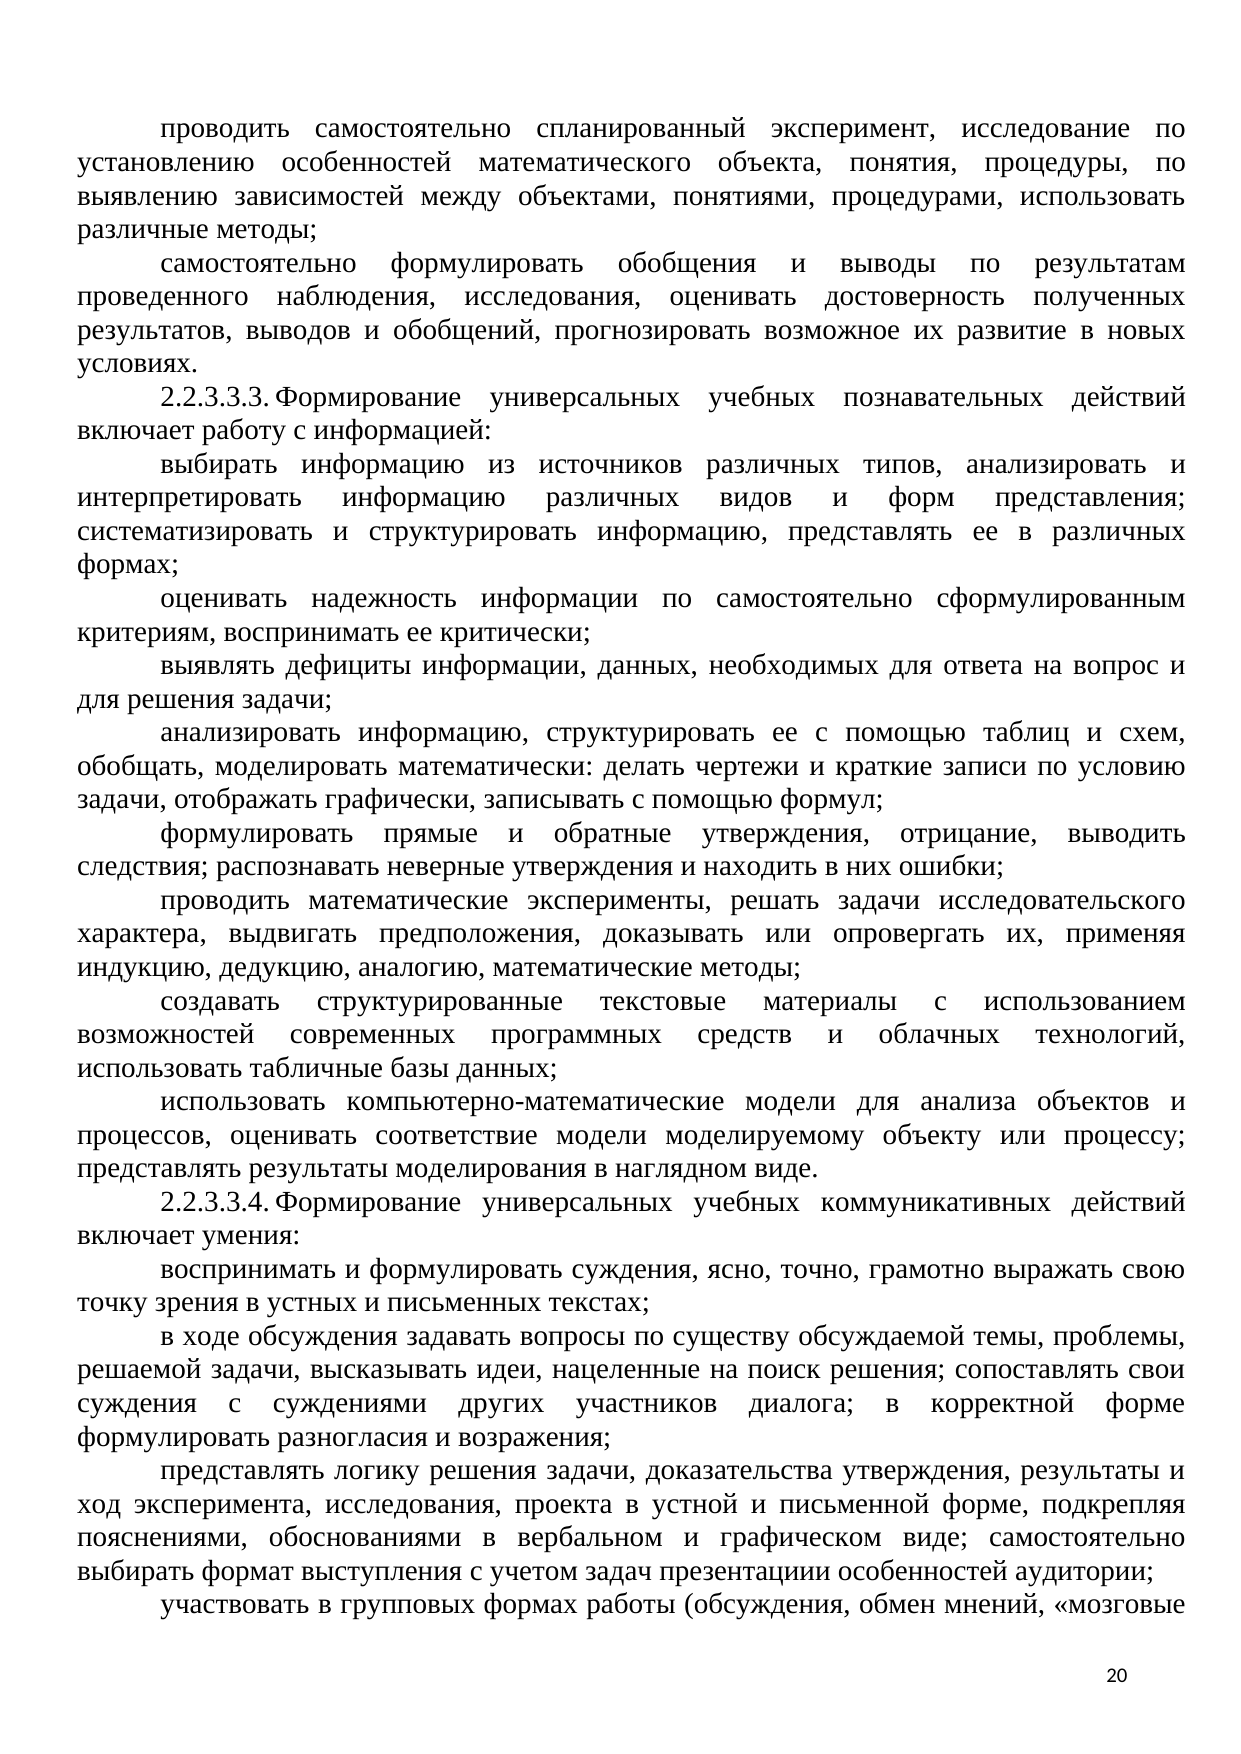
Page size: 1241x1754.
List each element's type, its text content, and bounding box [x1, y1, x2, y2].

text проводить математические эксперименты, решать задачи исследовательского характера, выдвигать предположения, доказывать или опровергать их, применяя индукцию, дедукцию, аналогию, математические методы; [77, 882, 1186, 983]
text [77, 1586, 1186, 1620]
text представлять логику решения задачи, доказательства утверждения, результаты и ход эксперимента, исследования, проекта в устной и письменной форме, подкрепляя пояснениями, обоснованиями в вербальном и графическом виде; самостоятельно выбирать формат выступления с учетом задач презентациии особенностей аудитории; [77, 1452, 1186, 1586]
text создавать структурированные текстовые материалы с использованием возможностей современных программных средств и облачных технологий, использовать табличные базы данных; [77, 983, 1186, 1083]
text формулировать прямые и обратные утверждения, отрицание, выводить следствия; распознавать неверные утверждения и находить в них ошибки; [77, 815, 1186, 882]
list Формирование универсальных учебных познавательных действий включает работу с информацией: [77, 379, 1186, 446]
list Формирование универсальных учебных коммуникативных действий включает умения: [77, 1184, 1186, 1251]
text оценивать надежность информации по самостоятельно сформулированным критериям, воспринимать ее критически; [77, 580, 1186, 647]
text самостоятельно формулировать обобщения и выводы по результатам проведенного наблюдения, исследования, оценивать достоверность полученных результатов, выводов и обобщений, прогнозировать возможное их развитие в новых условиях. [77, 245, 1186, 379]
text в ходе обсуждения задавать вопросы по существу обсуждаемой темы, проблемы, решаемой задачи, высказывать идеи, нацеленные на поиск решения; сопоставлять свои суждения с суждениями других участников диалога; в корректной форме формулировать разногласия и возражения; [77, 1318, 1186, 1452]
text анализировать информацию, структурировать ее с помощью таблиц и схем, обобщать, моделировать математически: делать чертежи и краткие записи по условию задачи, отображать графически, записывать с помощью формул; [77, 714, 1186, 815]
text использовать компьютерно-математические модели для анализа объектов и процессов, оценивать соответствие модели моделируемому объекту или процессу; представлять результаты моделирования в наглядном виде. [77, 1083, 1186, 1184]
text выбирать информацию из источников различных типов, анализировать и интерпретировать информацию различных видов и форм представления; систематизировать и структурировать информацию, представлять ее в различных формах; [77, 446, 1186, 580]
text воспринимать и формулировать суждения, ясно, точно, грамотно выражать свою точку зрения в устных и письменных текстах; [77, 1251, 1186, 1318]
text выявлять дефициты информации, данных, необходимых для ответа на вопрос и для решения задачи; [77, 647, 1186, 714]
text проводить самостоятельно спланированный эксперимент, исследование по установлению особенностей математического объекта, понятия, процедуры, по выявлению зависимостей между объектами, понятиями, процедурами, использовать различные методы; [77, 111, 1186, 245]
